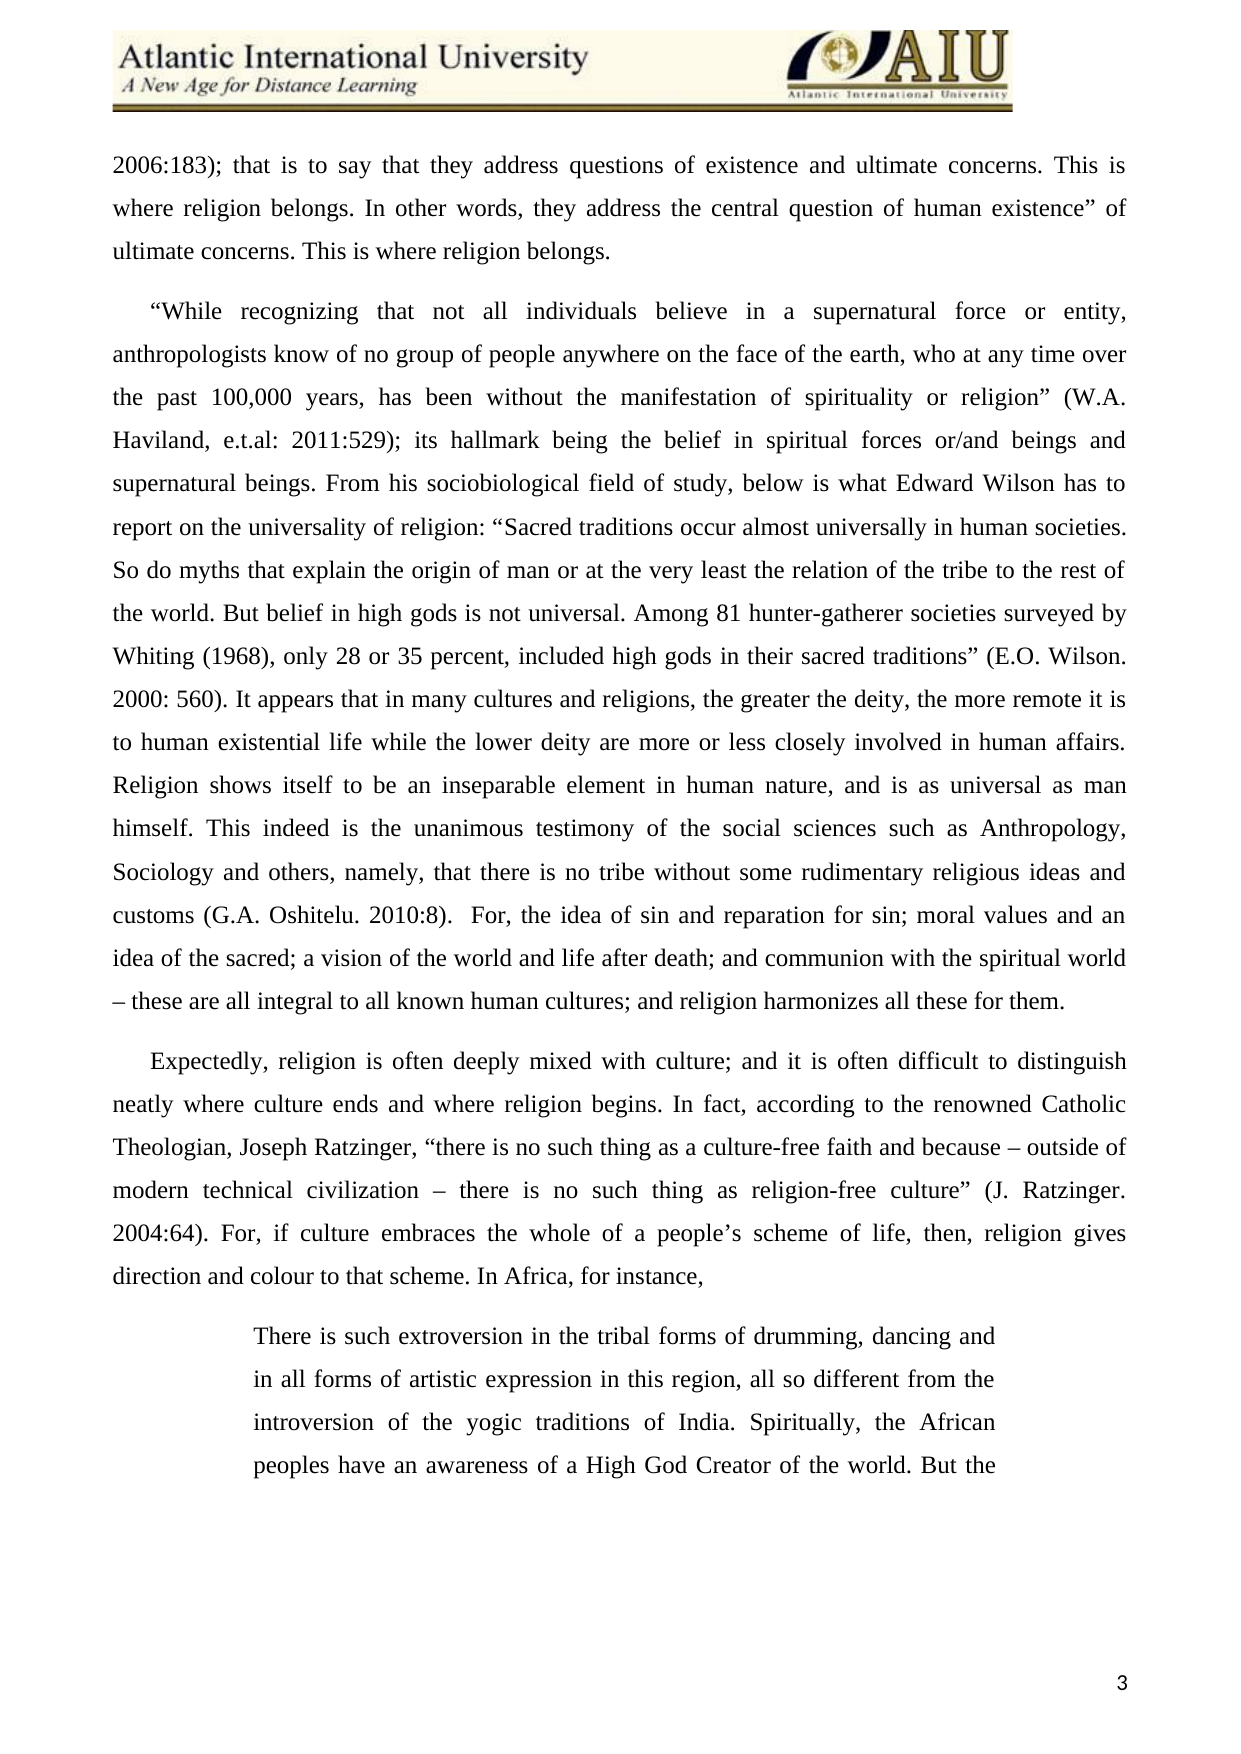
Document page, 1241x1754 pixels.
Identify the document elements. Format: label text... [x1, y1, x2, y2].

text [253, 1321, 996, 1479]
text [112, 150, 1128, 265]
text “While recognizing that not all individuals believe in a supernatural force or entity, anthropologists know of no group of people anywhere on the face of the earth, who at any time over the past 100,000 years, has been without the manifestation of spirituality or religion” (W.A. Haviland, e.t.al: 2011:529); its hallmark being the belief in spiritual forces or/and beings and supernatural beings. From his sociobiological field of study, below is what Edward Wilson has to report on the universality of religion: “Sacred traditions occur almost universally in human societies. So do myths that explain the origin of man or at the very least the relation of the tribe to the rest of the world. But belief in high gods is not universal. Among 81 hunter-gatherer societies surveyed by Whiting (1968), only 28 or 35 percent, included high gods in their sacred traditions” (E.O. Wilson. 2000: 560). It appears that in many cultures and religions, the greater the deity, the more remote it is to human existential life while the lower deity are more or less closely involved in human affairs. Religion shows itself to be an inseparable element in human nature, and is as universal as man himself. This indeed is the unanimous testimony of the social sciences such as Anthropology, Sociology and others, namely, that there is no tribe without some rudimentary religious ideas and customs (G.A. Oshitelu. 2010:8). For, the idea of sin and reparation for sin; moral values and an idea of the sacred; a vision of the world and life after death; and communion with the spiritual world – these are all integral to all known human cultures; and religion harmonizes all these for them. [112, 296, 1128, 1015]
text Expectedly, religion is often deeply mixed with culture; and it is often difficult to distinguish neatly where culture ends and where religion begins. In fact, according to the renowned Catholic Theologian, Joseph Ratzinger, “there is no such thing as a culture-free faith and because – outside of modern technical civilization – there is no such thing as religion-free culture” (J. Ratzinger. 2004:64). For, if culture embraces the whole of a people’s scheme of life, then, religion gives direction and colour to that scheme. In Africa, for instance, [112, 1046, 1128, 1290]
picture [112, 30, 1013, 112]
